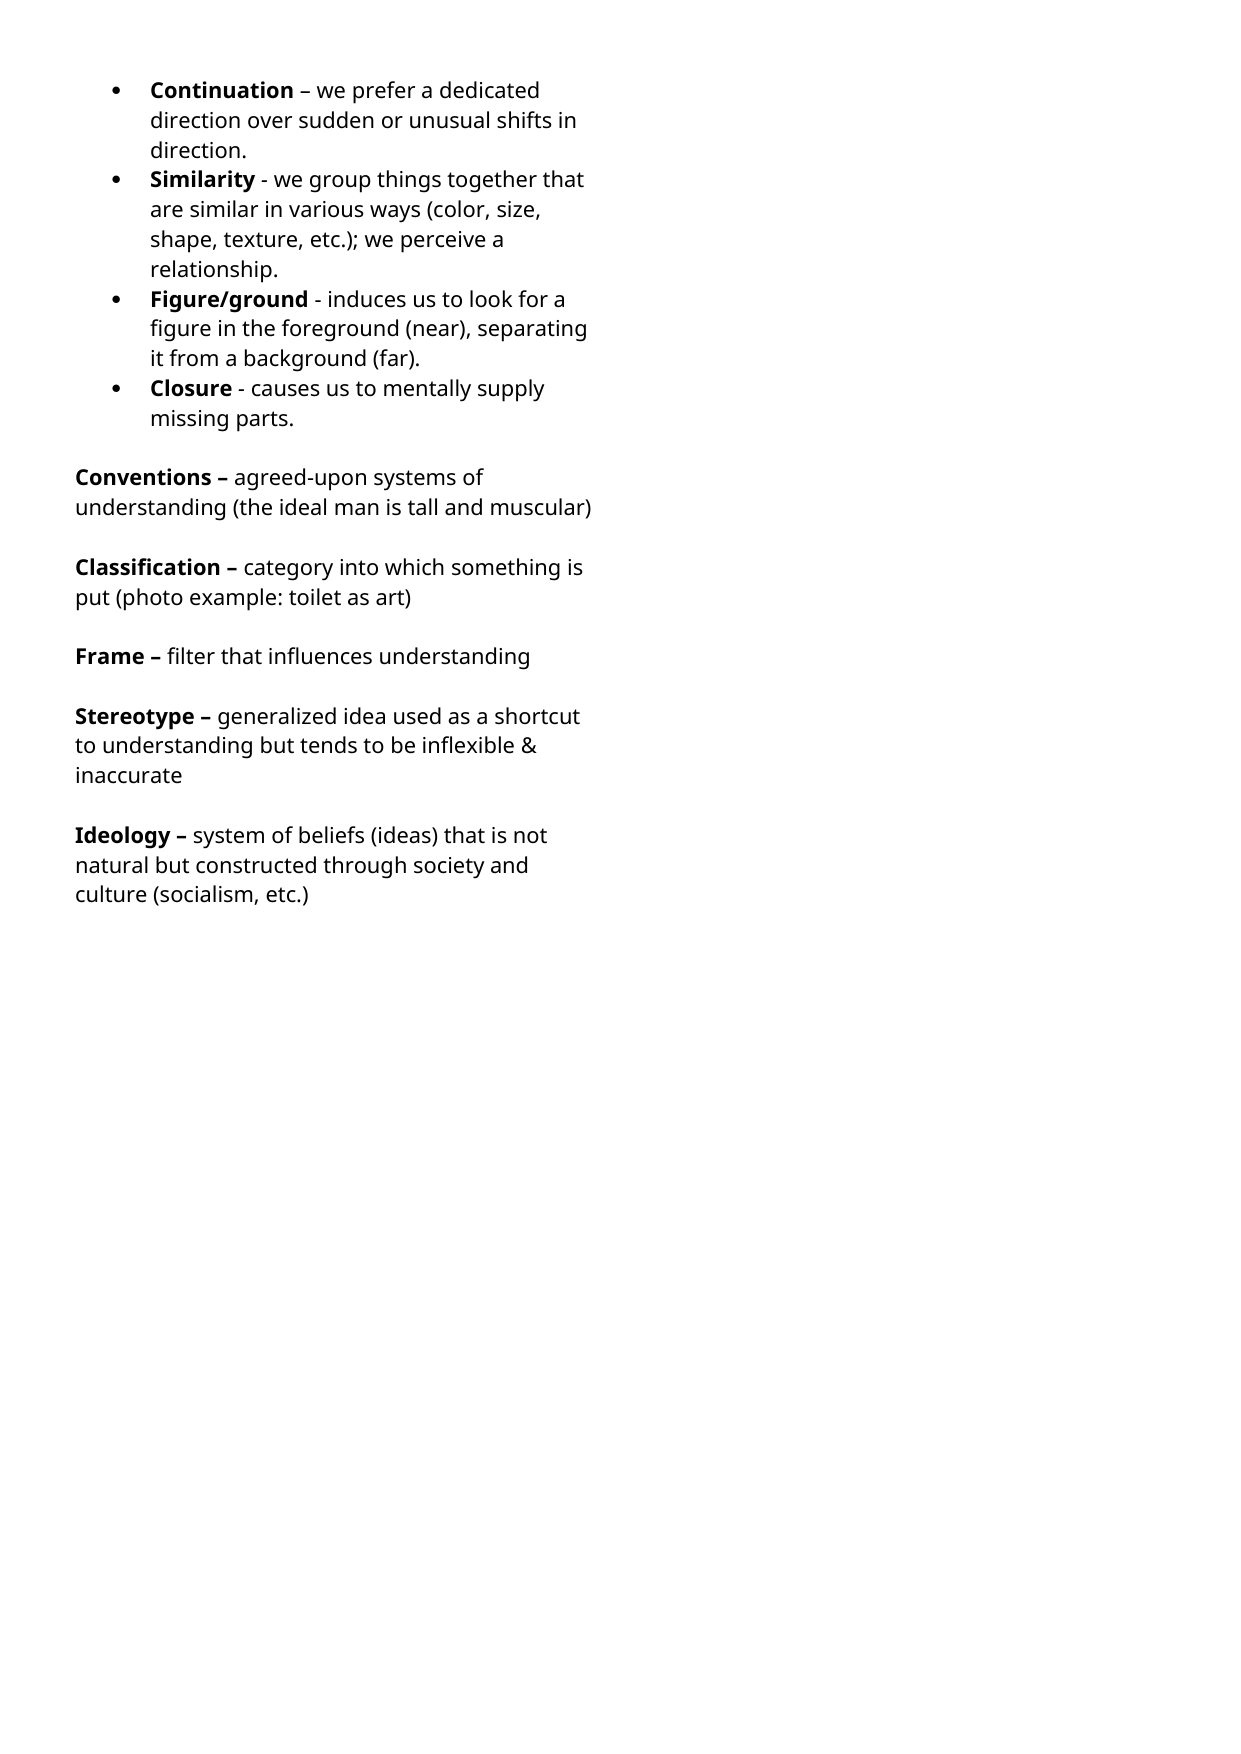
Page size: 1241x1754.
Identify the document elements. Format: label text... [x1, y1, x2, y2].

list Continuation – we prefer a dedicated direction over sudden or unusual shifts in direction. [112, 75, 605, 164]
text Classification – category into which something is put (photo example: toilet as art) [75, 552, 605, 611]
list Similarity - we group things together that are similar in various ways (color, size, shape, texture, etc.); we perceive a relationship. [112, 164, 605, 283]
text Ideology – system of beliefs (ideas) that is not natural but constructed through society and culture (socialism, etc.) [75, 820, 605, 909]
list Figure/ground - induces us to look for a figure in the foreground (near), separating it from a background (far). [112, 283, 605, 373]
text Stereotype – generalized idea used as a shortcut to understanding but tends to be inflexible & inaccurate [75, 701, 605, 790]
text Conventions – agreed-upon systems of understanding (the ideal man is tall and muscular) [75, 462, 605, 522]
text Frame – filter that influences understanding [75, 641, 605, 671]
list Closure - causes us to mentally supply missing parts. [112, 373, 605, 432]
